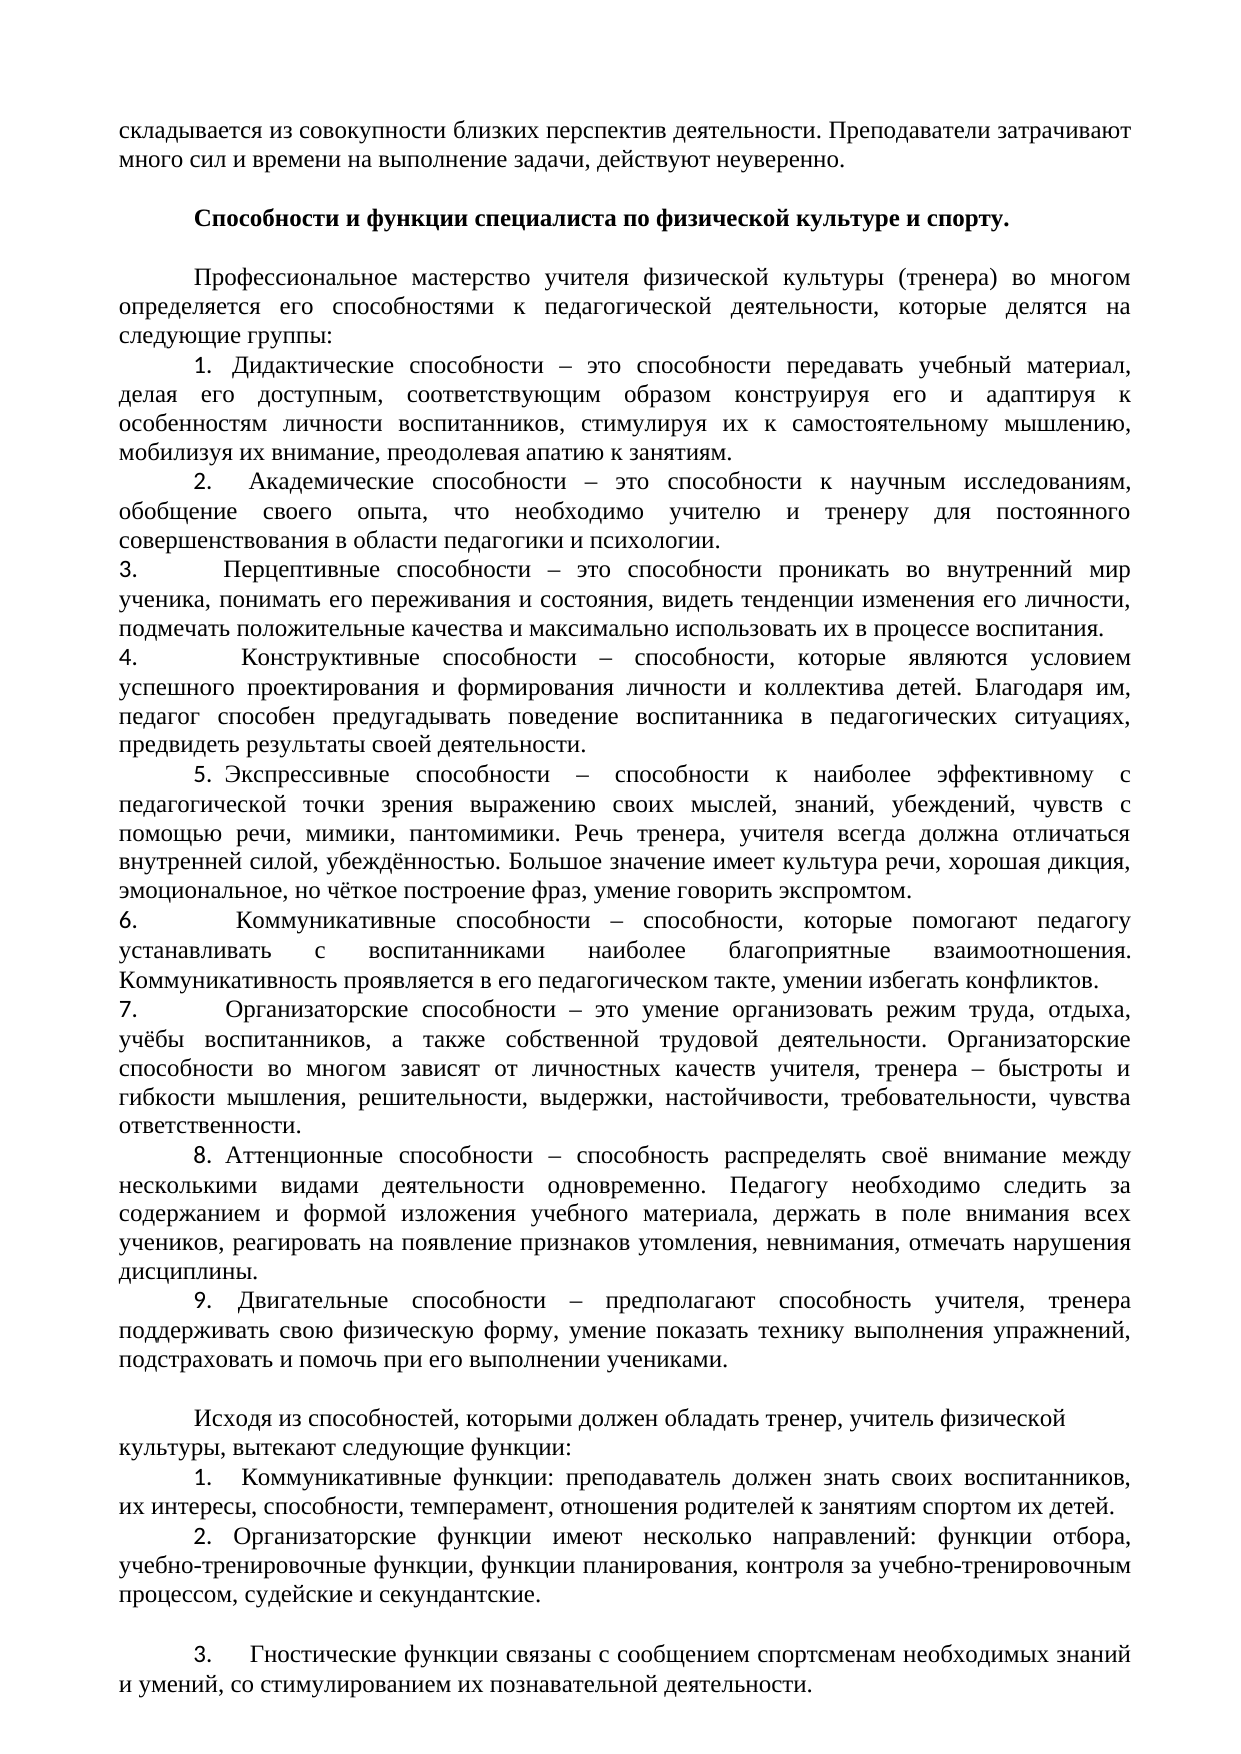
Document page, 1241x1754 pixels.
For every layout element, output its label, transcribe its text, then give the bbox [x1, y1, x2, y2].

list Двигательные способности – предполагают способность учителя, тренера поддерживать свою физическую форму, умение показать технику выполнения упражнений, подстраховать и помочь при его выполнении учениками. [119, 1285, 1132, 1373]
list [119, 115, 1132, 173]
list Дидактические способности – это способности передавать учебный материал, делая его доступным, соответствующим образом конструируя его и адаптируя к особенностям личности воспитанников, стимулируя их к самостоятельному мышлению, мобилизуя их внимание, преодолевая апатию к занятиям. [119, 349, 1132, 466]
list Аттенционные способности – способность распределять своё внимание между несколькими видами деятельности одновременно. Педагогу необходимо следить за содержанием и формой изложения учебного материала, держать в поле внимания всех учеников, реагировать на появление признаков утомления, невнимания, отмечать нарушения дисциплины. [119, 1139, 1132, 1285]
text Исходя из способностей, которыми должен обладать тренер, учитель физической культуры, вытекают следующие функции: [119, 1403, 1132, 1461]
list Экспрессивные способности – способности к наиболее эффективному с педагогической точки зрения выражению своих мыслей, знаний, убеждений, чувств с помощью речи, мимики, пантомимики. Речь тренера, учителя всегда должна отличаться внутренней силой, убеждённостью. Большое значение имеет культура речи, хорошая дикция, эмоциональное, но чёткое построение фраз, умение говорить экспромтом. [119, 758, 1132, 904]
list Организаторские функции имеют несколько направлений: функции отбора, учебно-тренировочные функции, функции планирования, контроля за учебно-тренировочным процессом, судейские и секундантские. [119, 1520, 1132, 1608]
list Коммуникативные функции: преподаватель должен знать своих воспитанников, их интересы, способности, темперамент, отношения родителей к занятиям спортом их детей. [119, 1461, 1132, 1520]
text Профессиональное мастерство учителя физической культуры (тренера) во многом определяется его способностями к педагогической деятельности, которые делятся на следующие группы: [119, 262, 1132, 349]
list Коммуникативные способности – способности, которые помогают педагогу устанавливать с воспитанниками наиболее благоприятные взаимоотношения. Коммуникативность проявляется в его педагогическом такте, умении избегать конфликтов. [119, 904, 1132, 994]
text Способности и функции специалиста по физической культуре и спорту. [119, 203, 1132, 232]
list Гностические функции связаны с сообщением спортсменам необходимых знаний и умений, со стимулированием их познавательной деятельности. [119, 1638, 1132, 1698]
list Перцептивные способности – это способности проникать во внутренний мир ученика, понимать его переживания и состояния, видеть тенденции изменения его личности, подмечать положительные качества и максимально использовать их в процессе воспитания. [119, 553, 1132, 642]
list Конструктивные способности – способности, которые являются условием успешного проектирования и формирования личности и коллектива детей. Благодаря им, педагог способен предугадывать поведение воспитанника в педагогических ситуациях, предвидеть результаты своей деятельности. [119, 642, 1132, 758]
list Академические способности – это способности к научным исследованиям, обобщение своего опыта, что необходимо учителю и тренеру для постоянного совершенствования в области педагогики и психологии. [119, 466, 1132, 553]
list Организаторские способности – это умение организовать режим труда, отдыха, учёбы воспитанников, а также собственной трудовой деятельности. Организаторские способности во многом зависят от личностных качеств учителя, тренера – быстроты и гибкости мышления, решительности, выдержки, настойчивости, требовательности, чувства ответственности. [119, 994, 1132, 1139]
